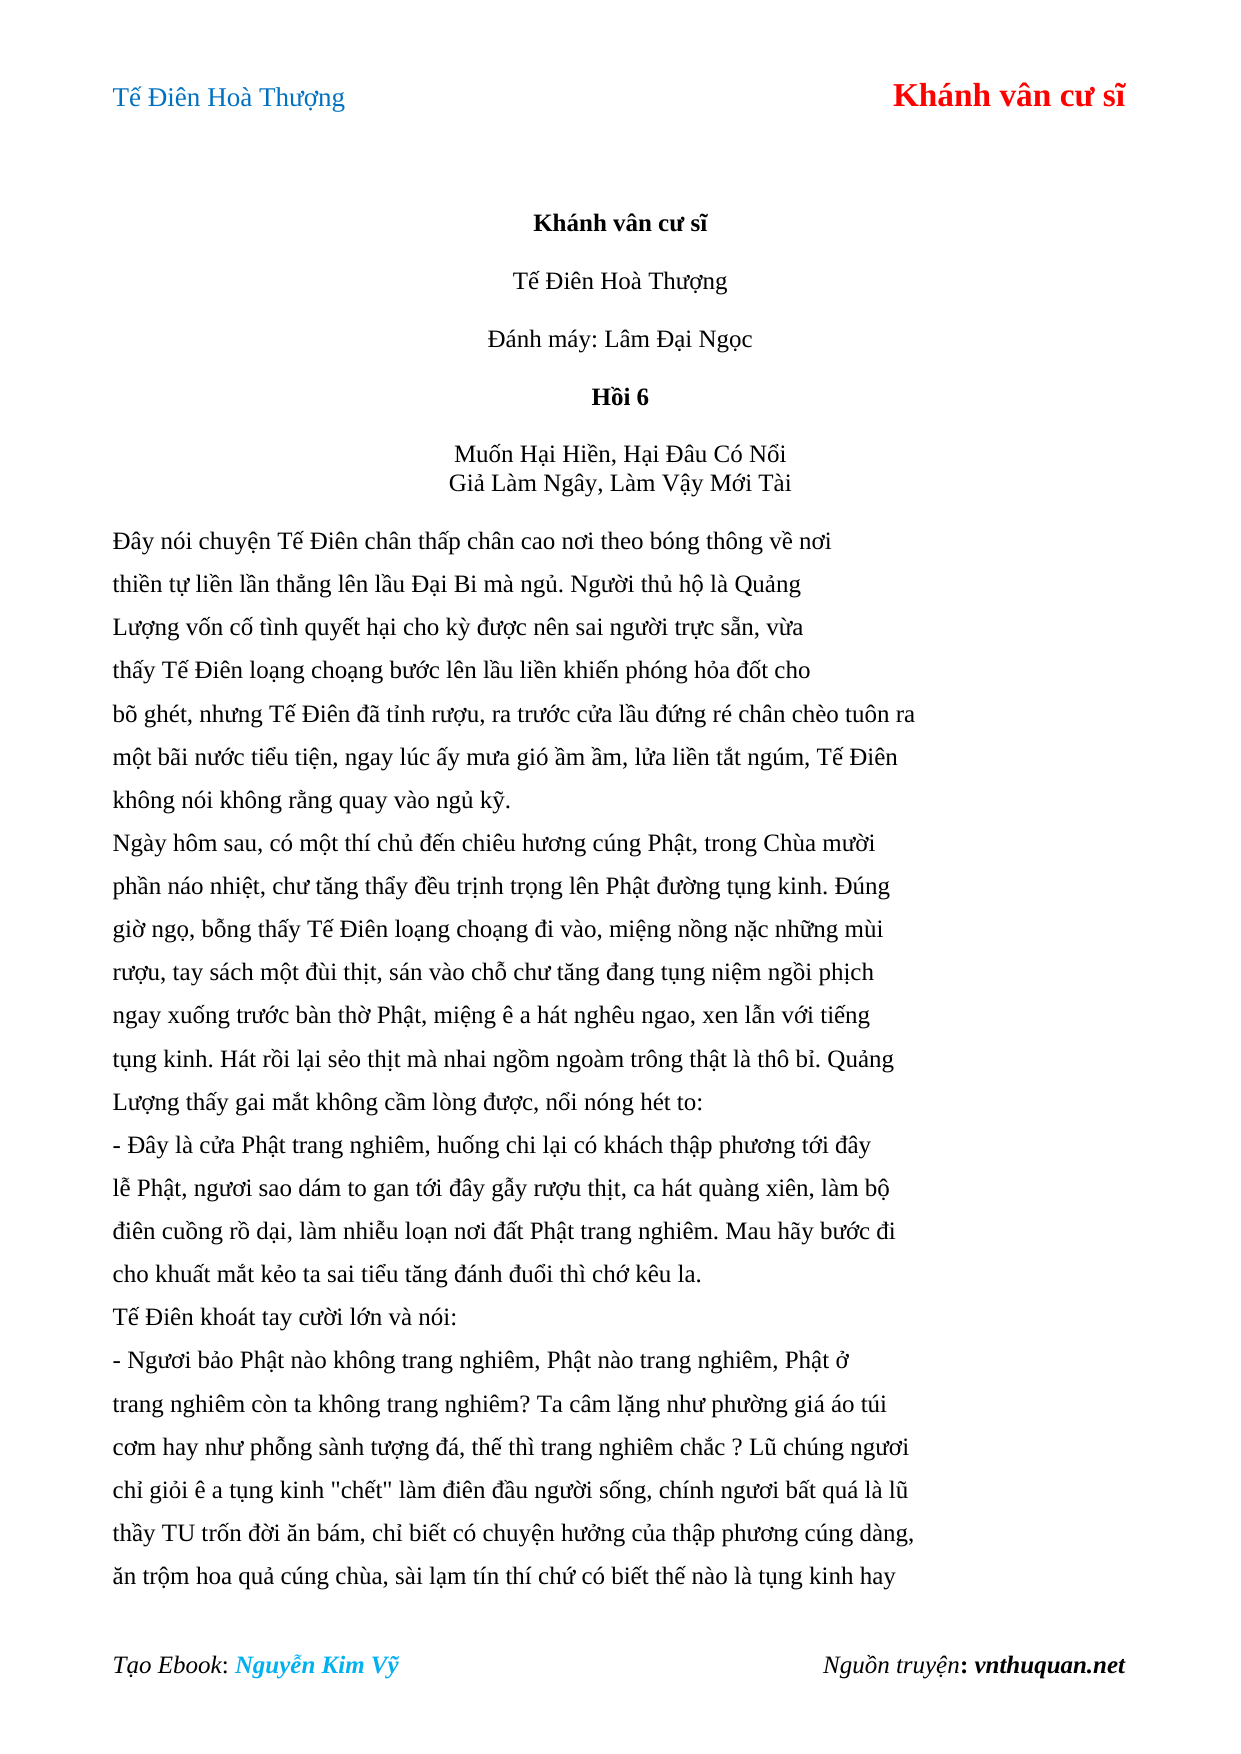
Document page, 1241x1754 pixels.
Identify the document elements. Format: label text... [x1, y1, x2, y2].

text Hồi 6 [112, 382, 1128, 410]
text Tế Điên Hoà Thượng [112, 266, 1128, 294]
text Đánh máy: Lâm Đại Ngọc [112, 324, 1128, 352]
text Muốn Hại Hiền, Hại Đâu Có Nổi Giả Làm Ngây, Làm Vậy Mới Tài [112, 439, 1128, 497]
text Khánh vân cư sĩ [112, 208, 1128, 237]
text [112, 526, 1128, 1590]
